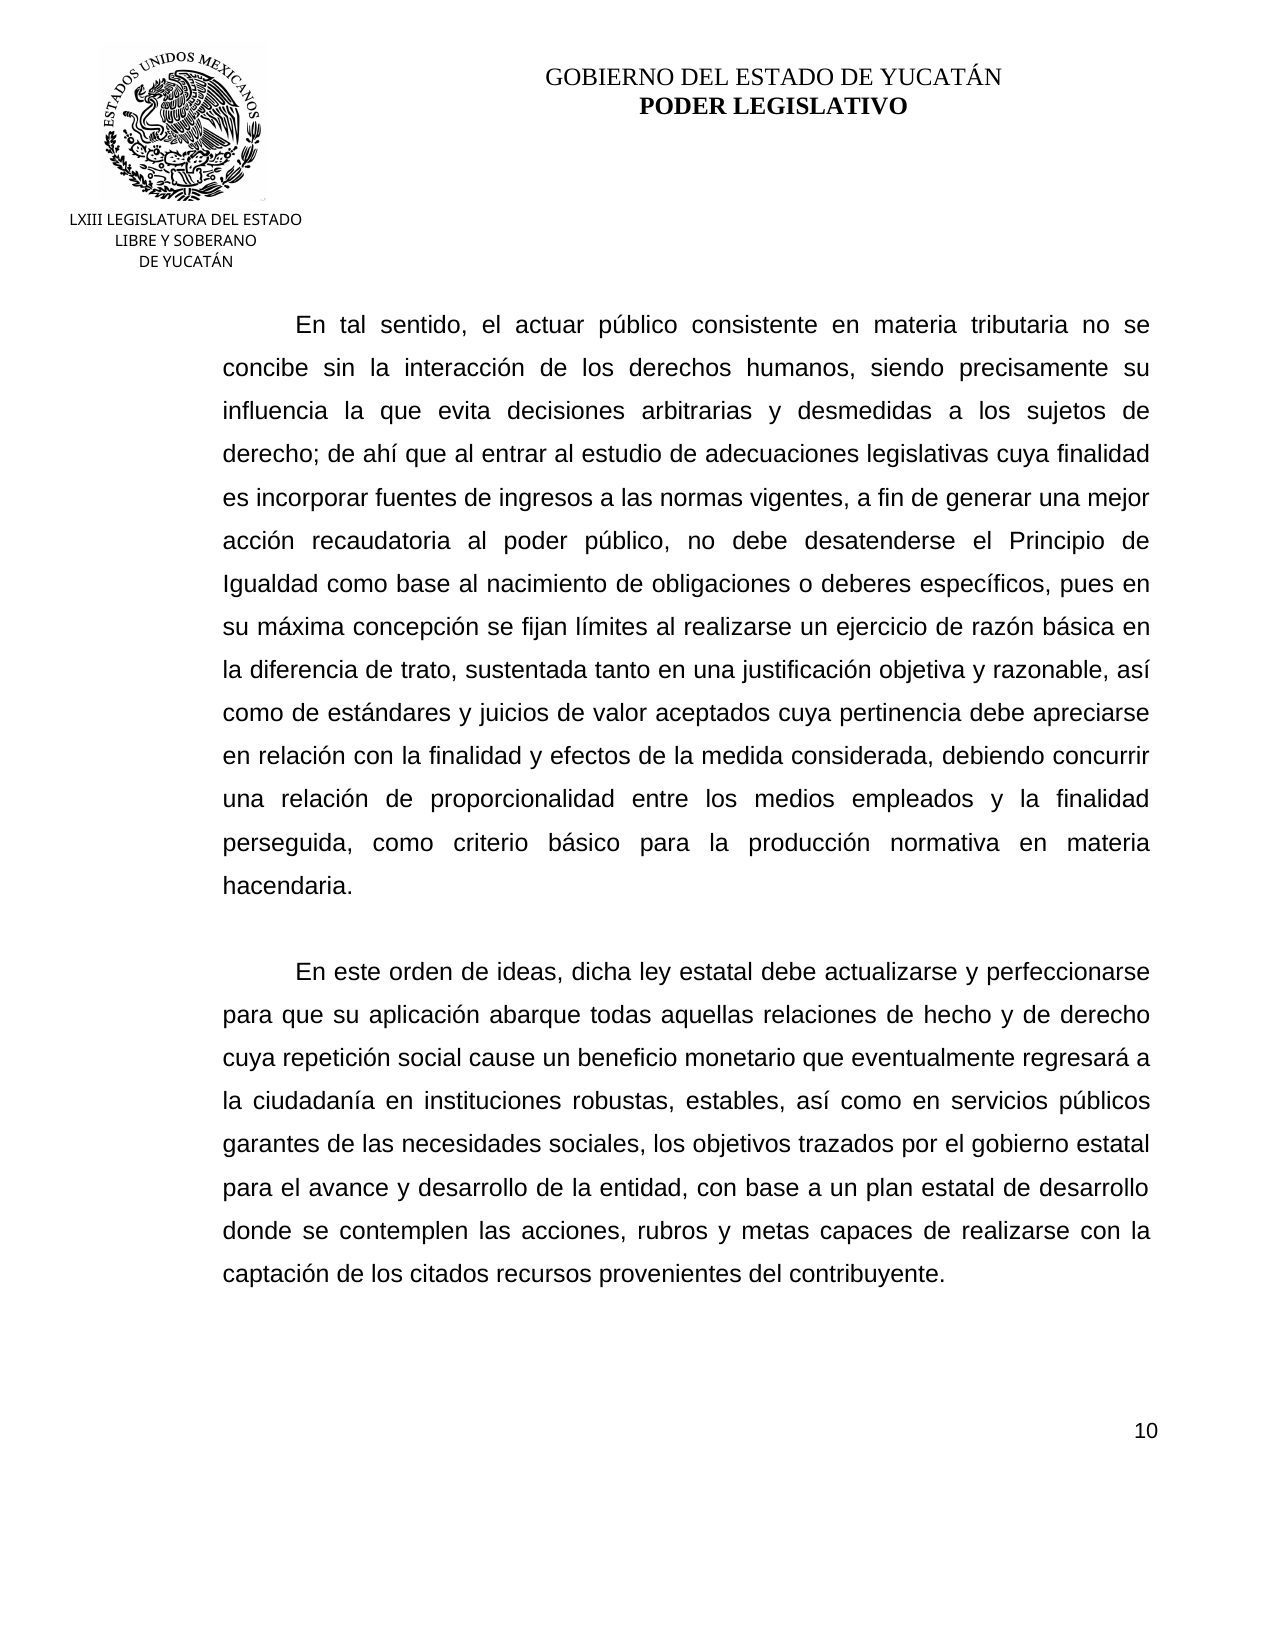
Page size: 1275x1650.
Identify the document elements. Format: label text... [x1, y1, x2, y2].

text En este orden de ideas, dicha ley estatal debe actualizarse y perfeccionarse para que su aplicación abarque todas aquellas relaciones de hecho y de derecho cuya repetición social cause un beneficio monetario que eventualmente regresará a la ciudadanía en instituciones robustas, estables, así como en servicios públicos garantes de las necesidades sociales, los objetivos trazados por el gobierno estatal para el avance y desarrollo de la entidad, con base a un plan estatal de desarrollo donde se contemplen las acciones, rubros y metas capaces de realizarse con la captación de los citados recursos provenientes del contribuyente. [222, 957, 1152, 1288]
picture [98, 42, 267, 200]
text En tal sentido, el actuar público consistente en materia tributaria no se concibe sin la interacción de los derechos humanos, siendo precisamente su influencia la que evita decisiones arbitrarias y desmedidas a los sujetos de derecho; de ahí que al entrar al estudio de adecuaciones legislativas cuya finalidad es incorporar fuentes de ingresos a las normas vigentes, a fin de generar una mejor acción recaudatoria al poder público, no debe desatenderse el Principio de Igualdad como base al nacimiento de obligaciones o deberes específicos, pues en su máxima concepción se fijan límites al realizarse un ejercicio de razón básica en la diferencia de trato, sustentada tanto en una justificación objetiva y razonable, así como de estándares y juicios de valor aceptados cuya pertinencia debe apreciarse en relación con la finalidad y efectos de la medida considerada, debiendo concurrir una relación de proporcionalidad entre los medios empleados y la finalidad perseguida, como criterio básico para la producción normativa en materia hacendaria. [222, 310, 1152, 899]
